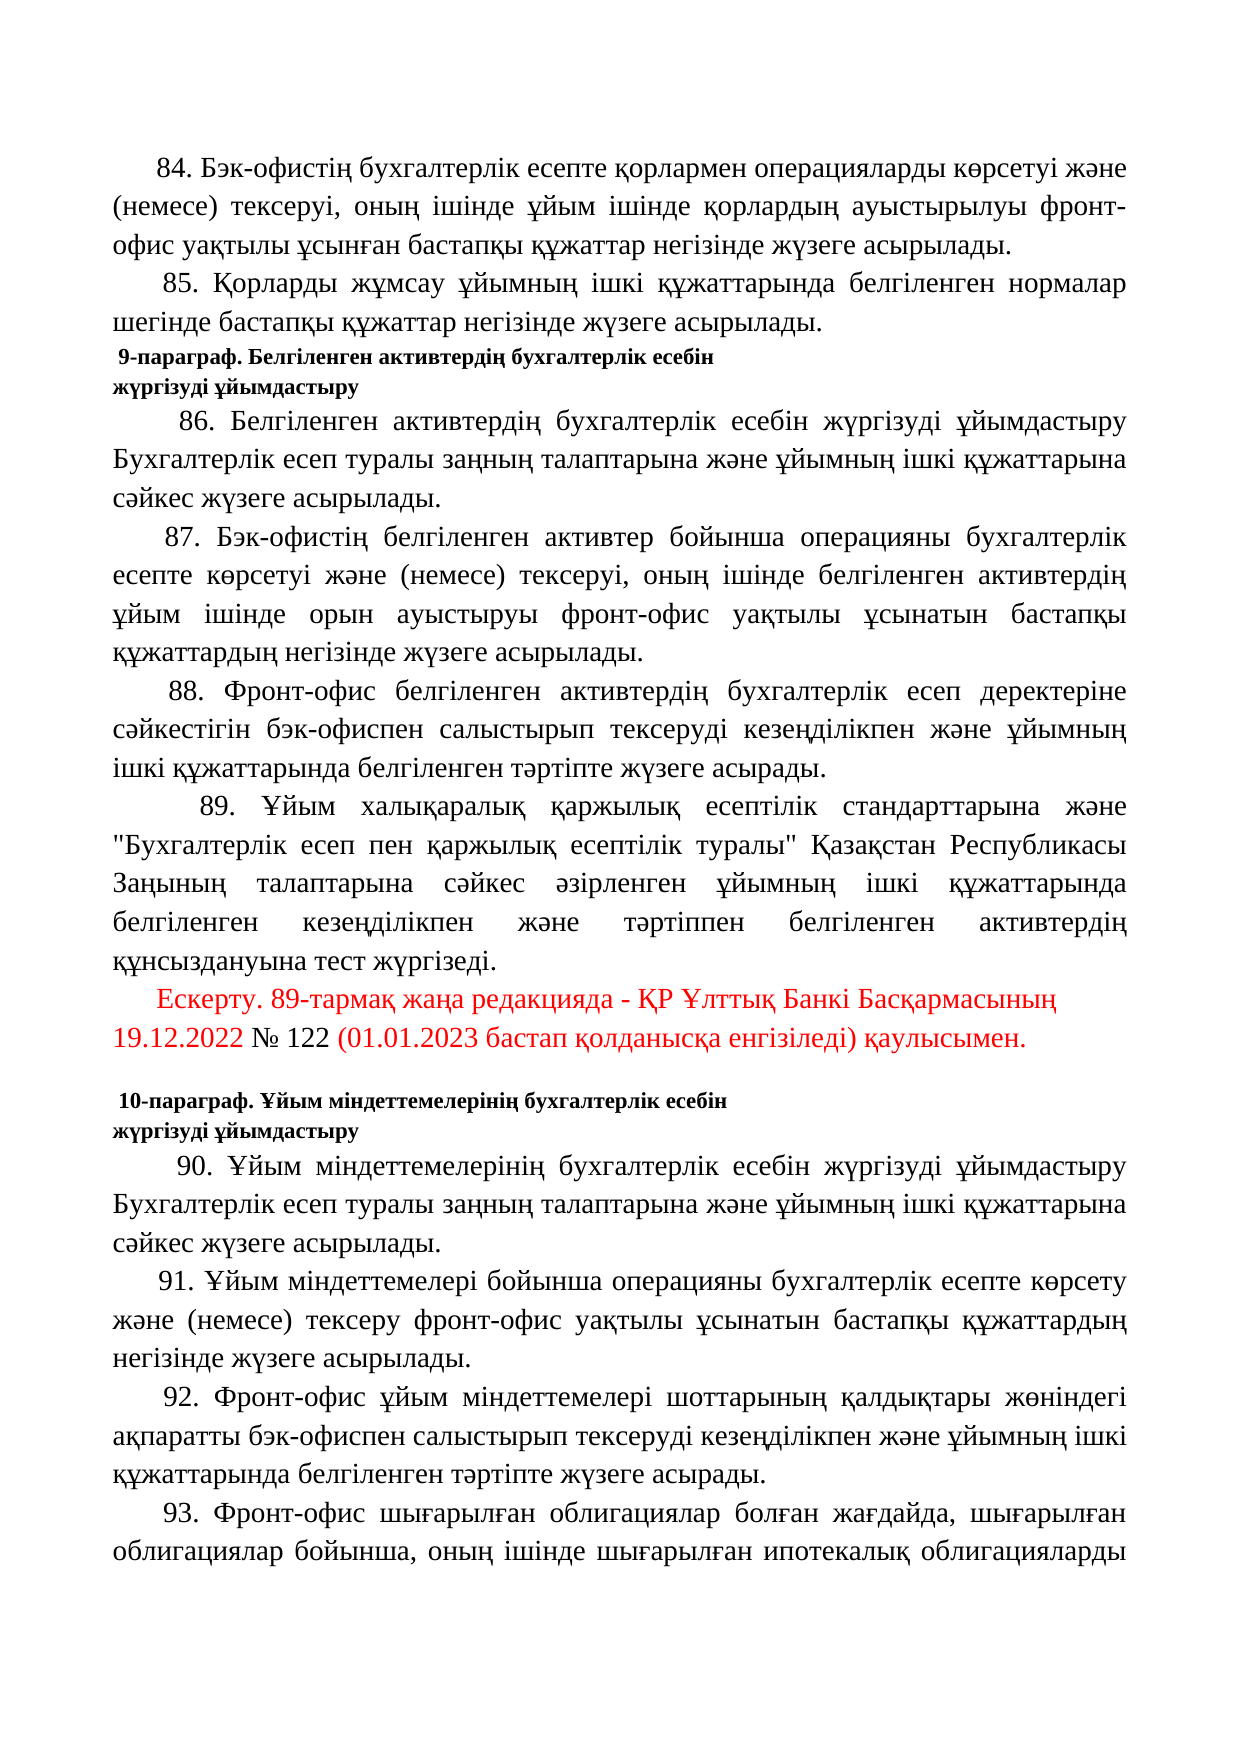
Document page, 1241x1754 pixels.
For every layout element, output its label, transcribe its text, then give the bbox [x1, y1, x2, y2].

text 87. Бэк-офистің белгіленген активтер бойынша операцияны бухгалтерлік есепте көрсетуі және (немесе) тексеруі, оның ішінде белгіленген активтердің ұйым ішінде орын ауыстыруы фронт-офис уақтылы ұсынатын бастапқы құжаттардың негізінде жүзеге асырылады. [112, 519, 1128, 668]
text 88. Фронт-офис белгіленген активтердің бухгалтерлік есеп деректеріне сәйкестігін бэк-офиспен салыстырып тексеруді кезеңділікпен және ұйымның ішкі құжаттарында белгіленген тәртіпте жүзеге асырады. [112, 673, 1128, 783]
text 89. Ұйым халықаралық қаржылық есептілік стандарттарына және "Бухгалтерлік есеп пен қаржылық есептілік туралы" Қазақстан Республикасы Заңының талаптарына сәйкес әзірленген ұйымның ішкі құжаттарында белгіленген кезеңділікпен және тәртіппен белгіленген активтердің құнсыздануына тест жүргізеді. [112, 788, 1128, 976]
text 86. Белгіленген активтердің бухгалтерлік есебін жүргізуді ұйымдастыру Бухгалтерлік есеп туралы заңның талаптарына және ұйымның ішкі құжаттарына сәйкес жүзеге асырылады. [112, 403, 1128, 514]
text 9-параграф. Белгіленген активтердің бухгалтерлік есебін жүргізуді ұйымдастыру [112, 343, 1128, 399]
text 10-параграф. Ұйым міндеттемелерінің бухгалтерлік есебін жүргізуді ұйымдастыру [112, 1087, 1128, 1144]
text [112, 1495, 1128, 1567]
text 91. Ұйым міндеттемелері бойынша операцияны бухгалтерлік есепте көрсету және (немесе) тексеру фронт-офис уақтылы ұсынатын бастапқы құжаттардың негізінде жүзеге асырылады. [112, 1263, 1128, 1374]
text 84. Бэк-офистің бухгалтерлік есепте қорлармен операцияларды көрсетуі және (немесе) тексеруі, оның ішінде ұйым ішінде қорлардың ауыстырылуы фронт-офис уақтылы ұсынған бастапқы құжаттар негізінде жүзеге асырылады. [112, 150, 1128, 261]
text Ескерту. 89-тармақ жаңа редакцияда - ҚР Ұлттық Банкі Басқармасының 19.12.2022 № 122 (01.01.2023 бастап қолданысқа енгізіледі) қаулысымен. [112, 981, 1128, 1083]
text 90. Ұйым міндеттемелерінің бухгалтерлік есебін жүргізуді ұйымдастыру Бухгалтерлік есеп туралы заңның талаптарына және ұйымның ішкі құжаттарына сәйкес жүзеге асырылады. [112, 1148, 1128, 1258]
text 85. Қорларды жұмсау ұйымның ішкі құжаттарында белгіленген нормалар шегінде бастапқы құжаттар негізінде жүзеге асырылады. [112, 266, 1128, 338]
text 92. Фронт-офис ұйым міндеттемелері шоттарының қалдықтары жөніндегі ақпаратты бэк-офиспен салыстырып тексеруді кезеңділікпен және ұйымның ішкі құжаттарында белгіленген тәртіпте жүзеге асырады. [112, 1379, 1128, 1490]
